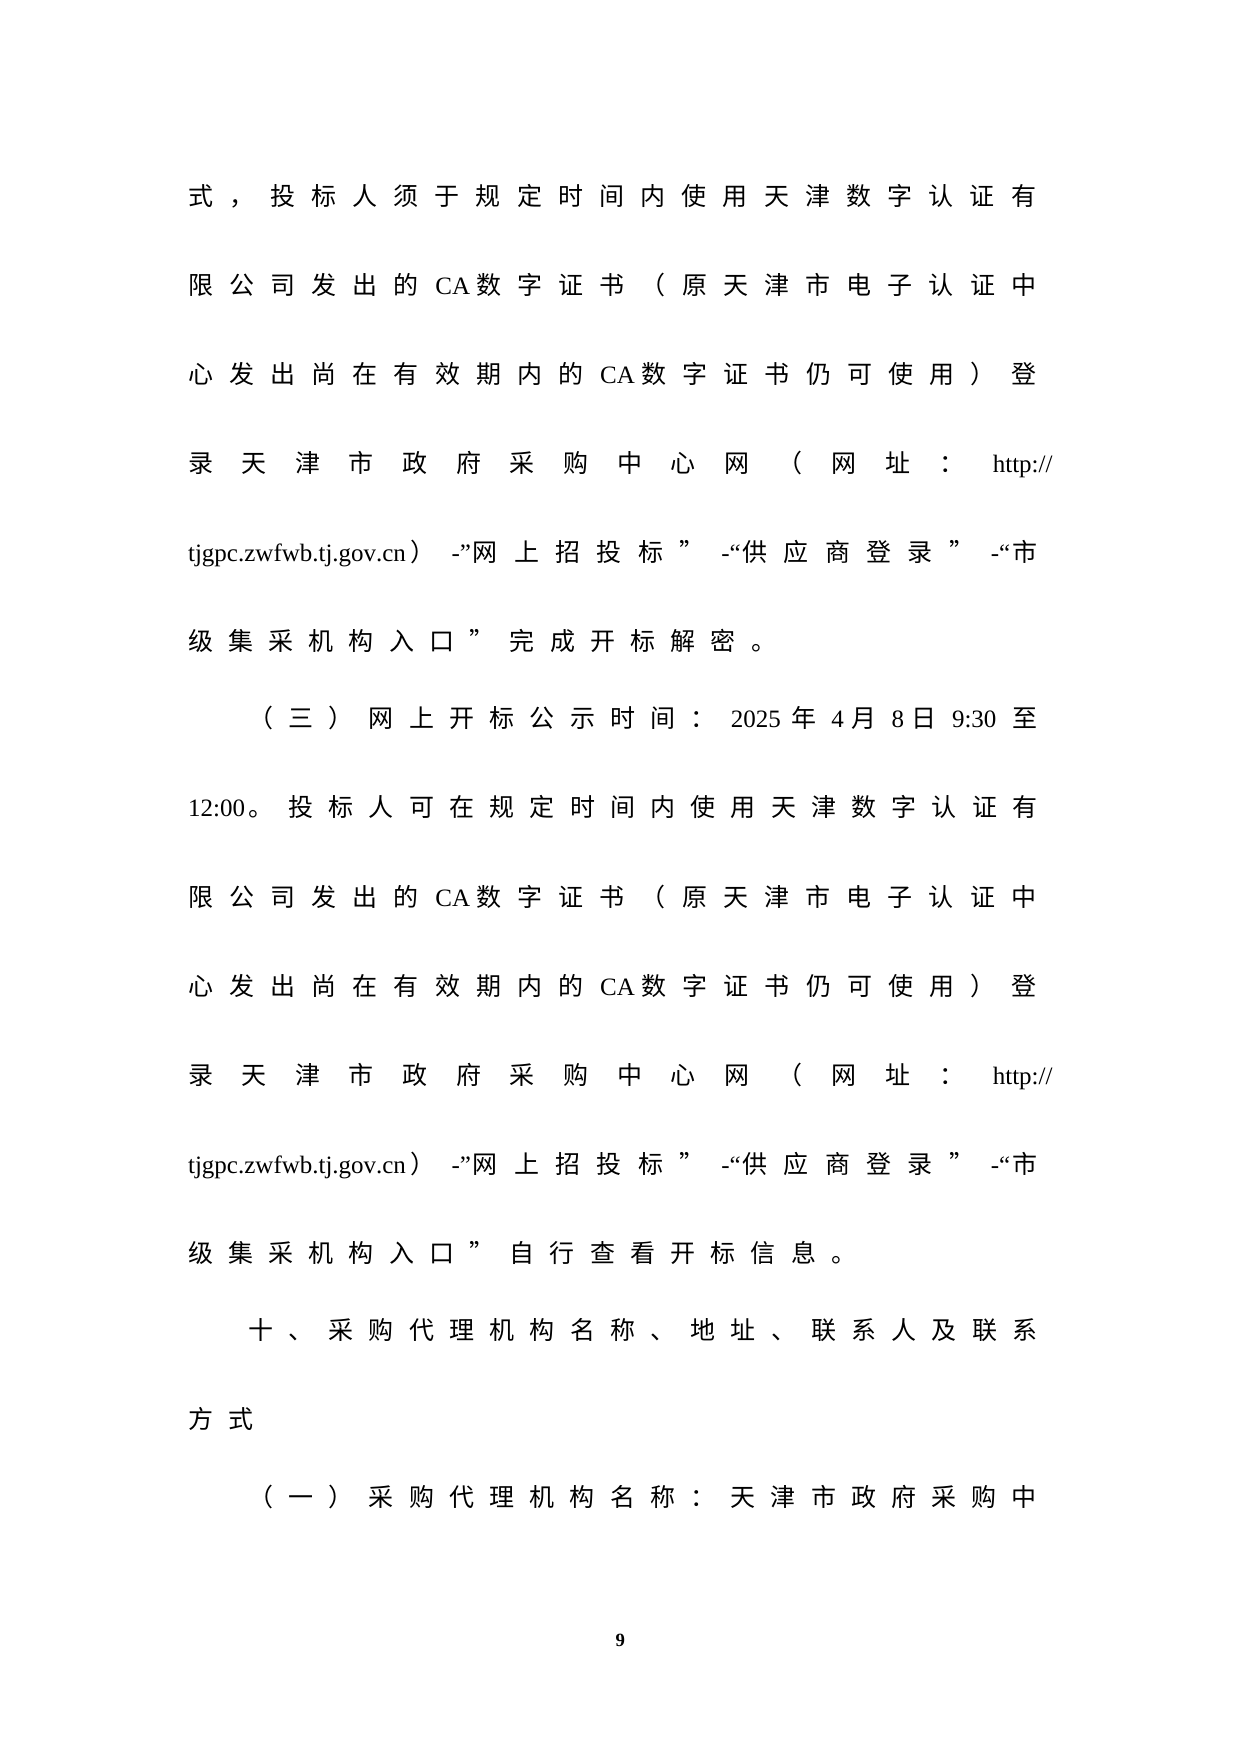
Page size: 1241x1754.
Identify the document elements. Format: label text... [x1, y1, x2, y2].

text 十、采购代理机构名称、地址、联系人及联系方式 [188, 1299, 1052, 1448]
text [188, 1466, 1052, 1525]
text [188, 164, 1052, 669]
text （三）网上开标公示时间：2025年4月8日9:30至12:00。投标人可在规定时间内使用天津数字认证有限公司发出的CA数字证书（原天津市电子认证中心发出尚在有效期内的CA数字证书仍可使用）登录天津市政府采购中心网（网址：http://tjgpc.zwfwb.tj.gov.cn）-”网上招投标”-“供应商登录”-“市级集采机构入口”自行查看开标信息。 [188, 687, 1052, 1281]
